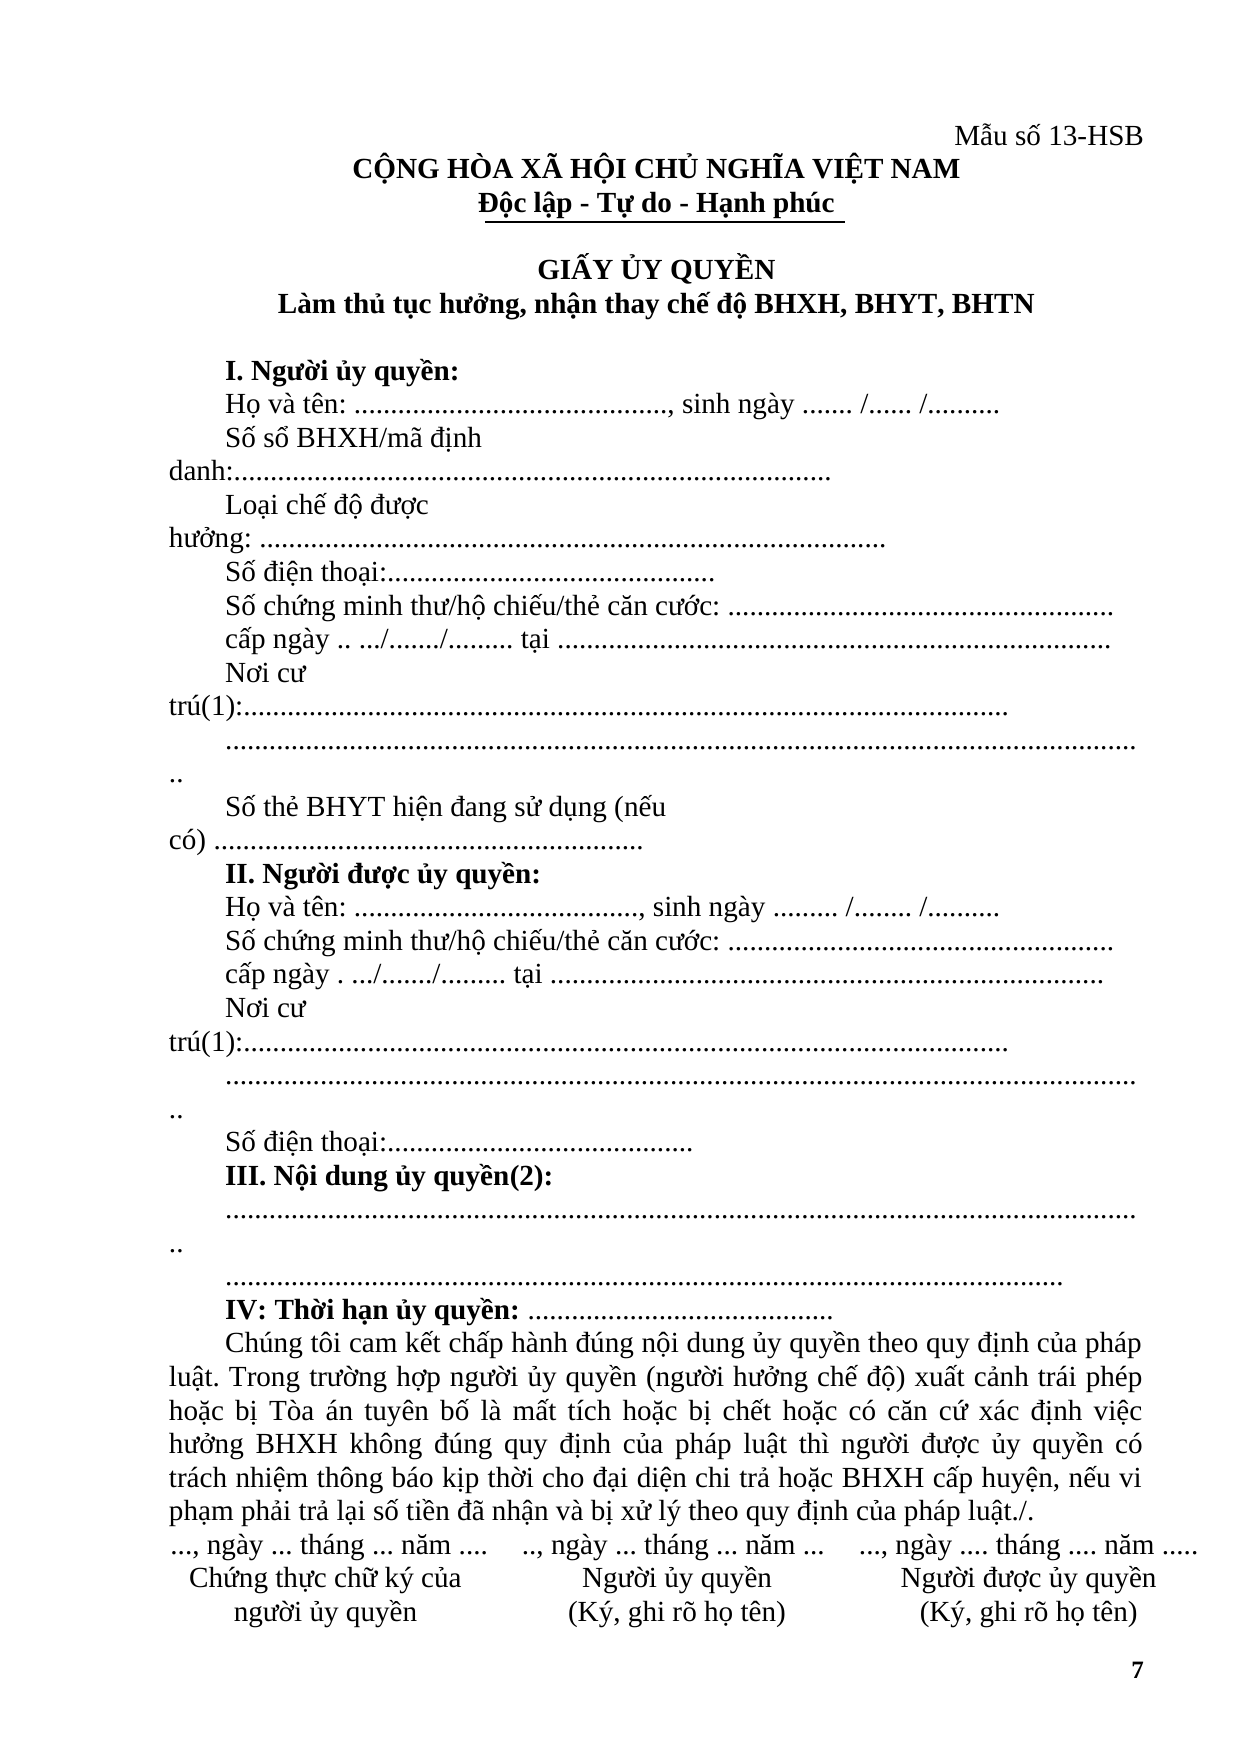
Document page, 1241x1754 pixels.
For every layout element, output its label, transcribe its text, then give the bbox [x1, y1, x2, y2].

text ............................................................................................................................... [169, 1057, 1144, 1124]
text Mẫu số 13-HSB [169, 118, 1144, 152]
text ............................................................................................................................... [169, 1191, 1144, 1258]
text Số chứng minh thư/hộ chiếu/thẻ căn cước: ..................................................... [169, 588, 1144, 621]
text Loại chế độ được hưởng: ...................................................................................... [169, 487, 1144, 554]
text GIẤY ỦY QUYỀN [169, 252, 1144, 286]
text Số điện thoại:.......................................... [169, 1124, 1144, 1158]
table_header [508, 1527, 846, 1627]
text Số chứng minh thư/hộ chiếu/thẻ căn cước: ..................................................... [169, 923, 1144, 957]
text Nơi cư trú(1):......................................................................................................... [169, 655, 1144, 722]
text Độc lập - Tự do - Hạnh phúc [169, 185, 1144, 219]
text I. Người ủy quyền: [169, 353, 1144, 386]
text ................................................................................................................... [169, 1258, 1144, 1292]
text Nơi cư trú(1):......................................................................................................... [169, 990, 1144, 1057]
text Họ và tên: ..........................................., sinh ngày ....... /...... /.......... [169, 386, 1144, 420]
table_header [143, 1527, 508, 1627]
text cấp ngày . .../......./......... tại ............................................................................ [169, 957, 1144, 990]
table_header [846, 1527, 1211, 1627]
text II. Người được ủy quyền: [169, 856, 1144, 889]
text Họ và tên: ......................................., sinh ngày ......... /........ /.......... [169, 889, 1144, 923]
text IV: Thời hạn ủy quyền: .......................................... [169, 1292, 1144, 1326]
text CỘNG HÒA XÃ HỘI CHỦ NGHĨA VIỆT NAM [169, 152, 1144, 185]
text Số điện thoại:............................................. [169, 554, 1144, 588]
text Chúng tôi cam kết chấp hành đúng nội dung ủy quyền theo quy định của pháp luật. Trong trường hợp người ủy quyền (người hưởng chế độ) xuất cảnh trái phép hoặc bị Tòa án tuyên bố là mất tích hoặc bị chết hoặc có căn cứ xác định việc hưởng BHXH không đúng quy định của pháp luật thì người được ủy quyền có trách nhiệm thông báo kịp thời cho đại diện chi trả hoặc BHXH cấp huyện, nếu vi phạm phải trả lại số tiền đã nhận và bị xử lý theo quy định của pháp luật./. [169, 1326, 1144, 1527]
text cấp ngày .. .../......./......... tại ............................................................................ [169, 621, 1144, 655]
text ............................................................................................................................... [169, 722, 1144, 789]
text Số thẻ BHYT hiện đang sử dụng (nếu có) ........................................................... [169, 789, 1144, 856]
text Làm thủ tục hưởng, nhận thay chế độ BHXH, BHYT, BHTN [169, 286, 1144, 319]
text Số sổ BHXH/mã định danh:.................................................................................. [169, 420, 1144, 487]
text III. Nội dung ủy quyền(2): [169, 1158, 1144, 1191]
